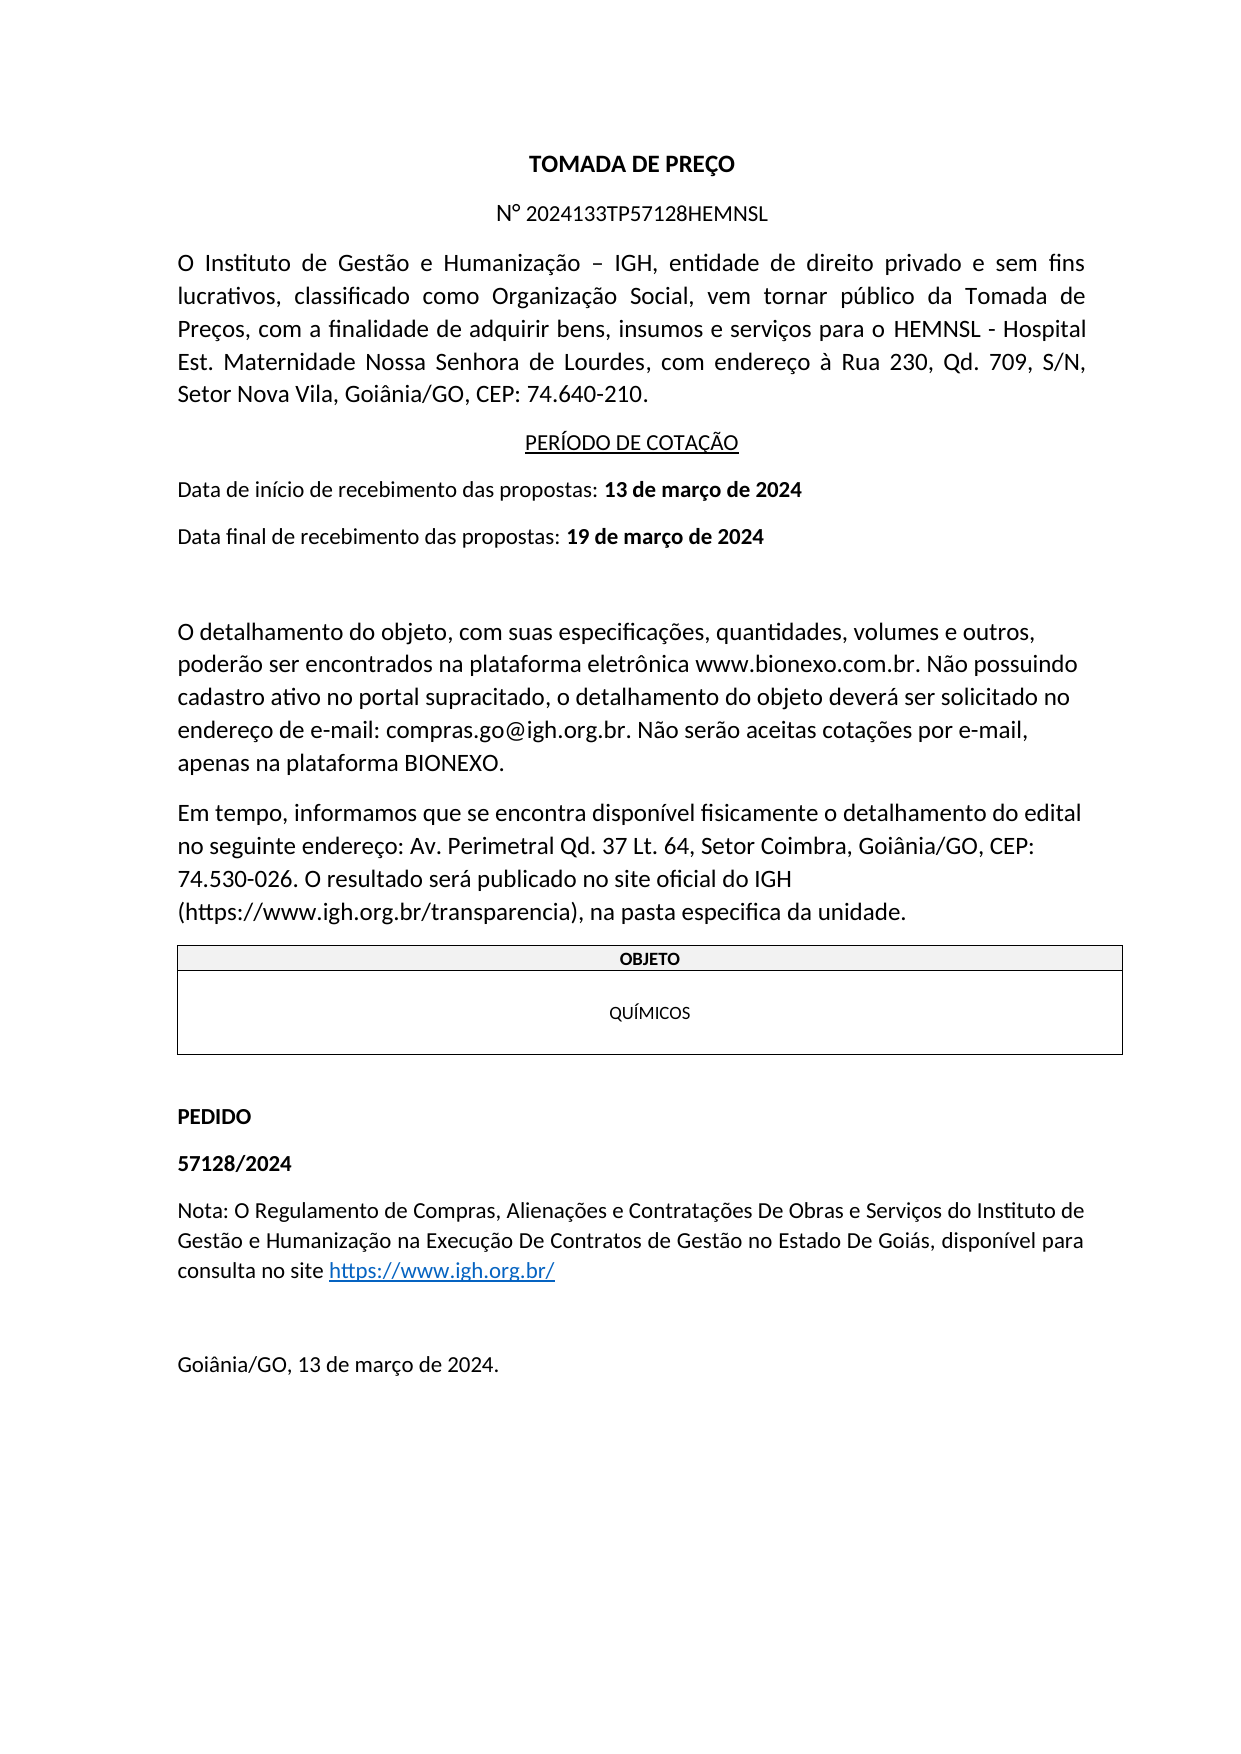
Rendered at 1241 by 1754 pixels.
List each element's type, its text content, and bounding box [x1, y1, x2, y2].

text Em tempo, informamos que se encontra disponível fisicamente o detalhamento do edital no seguinte endereço: Av. Perimetral Qd. 37 Lt. 64, Setor Coimbra, Goiânia/GO, CEP: 74.530-026. O resultado será publicado no site oficial do IGH (https://www.igh.org.br/transparencia), na pasta especifica da unidade. [177, 797, 1087, 926]
text Goiânia/GO, 13 de março de 2024. [177, 1350, 1087, 1378]
text TOMADA DE PREÇO [177, 148, 1087, 178]
text Data de início de recebimento das propostas: 13 de março de 2024 [177, 475, 1087, 503]
text N° 2024133TP57128HEMNSL [177, 197, 1087, 228]
table_cell QUÍMICOS [178, 971, 1122, 1054]
text Data final de recebimento das propostas: 19 de março de 2024 [177, 522, 1087, 550]
text O Instituto de Gestão e Humanização – IGH, entidade de direito privado e sem fins lucrativos, classificado como Organização Social, vem tornar público da Tomada de Preços, com a finalidade de adquirir bens, insumos e serviços para o HEMNSL - Hospital Est. Maternidade Nossa Senhora de Lourdes, com endereço à Rua 230, Qd. 709, S/N, Setor Nova Vila, Goiânia/GO, CEP: 74.640-210. [177, 247, 1087, 409]
text PEDIDO [177, 1102, 1087, 1130]
text 57128/2024 [177, 1149, 1087, 1177]
text Nota: O Regulamento de Compras, Alienações e Contratações De Obras e Serviços do Instituto de Gestão e Humanização na Execução De Contratos de Gestão no Estado De Goiás, disponível para consulta no site https://www.igh.org.br/ [177, 1196, 1087, 1284]
text PERÍODO DE COTAÇÃO [177, 428, 1087, 456]
text O detalhamento do objeto, com suas especificações, quantidades, volumes e outros, poderão ser encontrados na plataforma eletrônica www.bionexo.com.br. Não possuindo cadastro ativo no portal supracitado, o detalhamento do objeto deverá ser solicitado no endereço de e-mail: compras.go@igh.org.br. Não serão aceitas cotações por e-mail, apenas na plataforma BIONEXO. [177, 616, 1087, 778]
table_header OBJETO [178, 946, 1122, 970]
